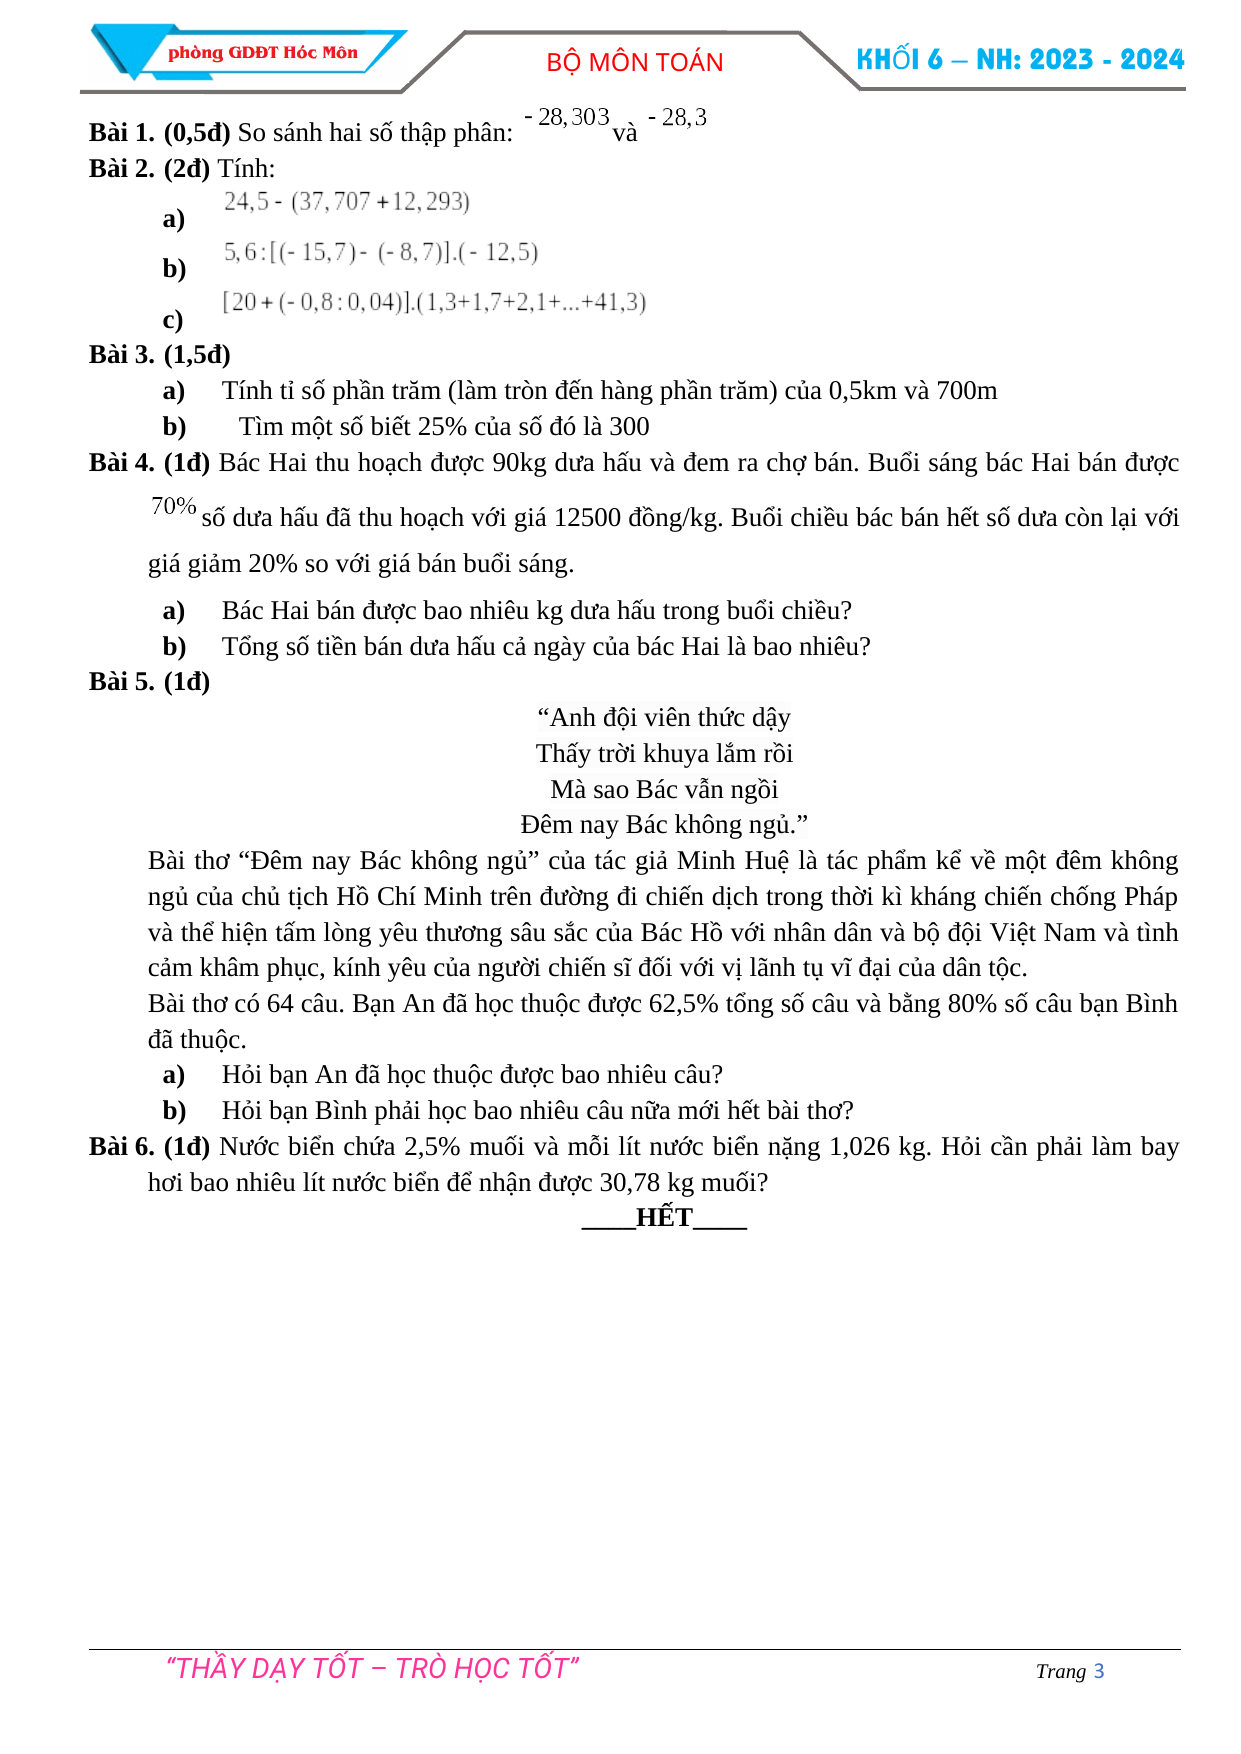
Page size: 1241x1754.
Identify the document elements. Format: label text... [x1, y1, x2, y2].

list “Anh đội viên thức dậy Thấy trời khuya lắm rồi Mà sao Bác vẫn ngồi Đêm nay Bác không ngủ.” [148, 701, 1181, 839]
list Tính tỉ số phần trăm (làm tròn đến hàng phần trăm) của 0,5km và 700m [162, 374, 1181, 405]
list (1đ) [89, 666, 1181, 697]
list (2đ) Tính: [89, 152, 1181, 183]
list Bác Hai bán được bao nhiêu kg dưa hấu trong buổi chiều? [162, 594, 1181, 625]
list (1,5đ) [89, 338, 1181, 369]
list Bài thơ “Đêm nay Bác không ngủ” của tác giả Minh Huệ là tác phẩm kể về một đêm không ngủ của chủ tịch Hồ Chí Minh trên đường đi chiến dịch trong thời kì kháng chiến chống Pháp và thể hiện tấm lòng yêu thương sâu sắc của Bác Hồ với nhân dân và bộ đội Việt Nam và tình cảm khâm phục, kính yêu của người chiến sĩ đối với vị lãnh tụ vĩ đại của dân tộc. [148, 844, 1181, 982]
list (1đ) Bác Hai thu hoạch được 90kg dưa hấu và đem ra chợ bán. Buổi sáng bác Hai bán đượcsố dưa hấu đã thu hoạch với giá 12500 đồng/kg. Buổi chiều bác bán hết số dưa còn lại với giá giảm 20% so với giá bán buổi sáng. [89, 446, 1181, 578]
list Tìm một số biết 25% của số đó là 300 [162, 410, 1181, 441]
list ____HẾT____ [148, 1201, 1181, 1233]
list Tổng số tiền bán dưa hấu cả ngày của bác Hai là bao nhiêu? [162, 630, 1181, 661]
list (1đ) Nước biển chứa 2,5% muối và mỗi lít nước biển nặng 1,026 kg. Hỏi cần phải làm bay hơi bao nhiêu lít nước biển để nhận được 30,78 kg muối? [89, 1130, 1181, 1197]
list Hỏi bạn An đã học thuộc được bao nhiêu câu? [162, 1058, 1181, 1090]
list Bài thơ có 64 câu. Bạn An đã học thuộc được 62,5% tổng số câu và bằng 80% số câu bạn Bình đã thuộc. [148, 987, 1181, 1054]
list (0,5đ) So sánh hai số thập phân: và [89, 102, 1181, 147]
list Hỏi bạn Bình phải học bao nhiêu câu nữa mới hết bài thơ? [162, 1094, 1181, 1125]
